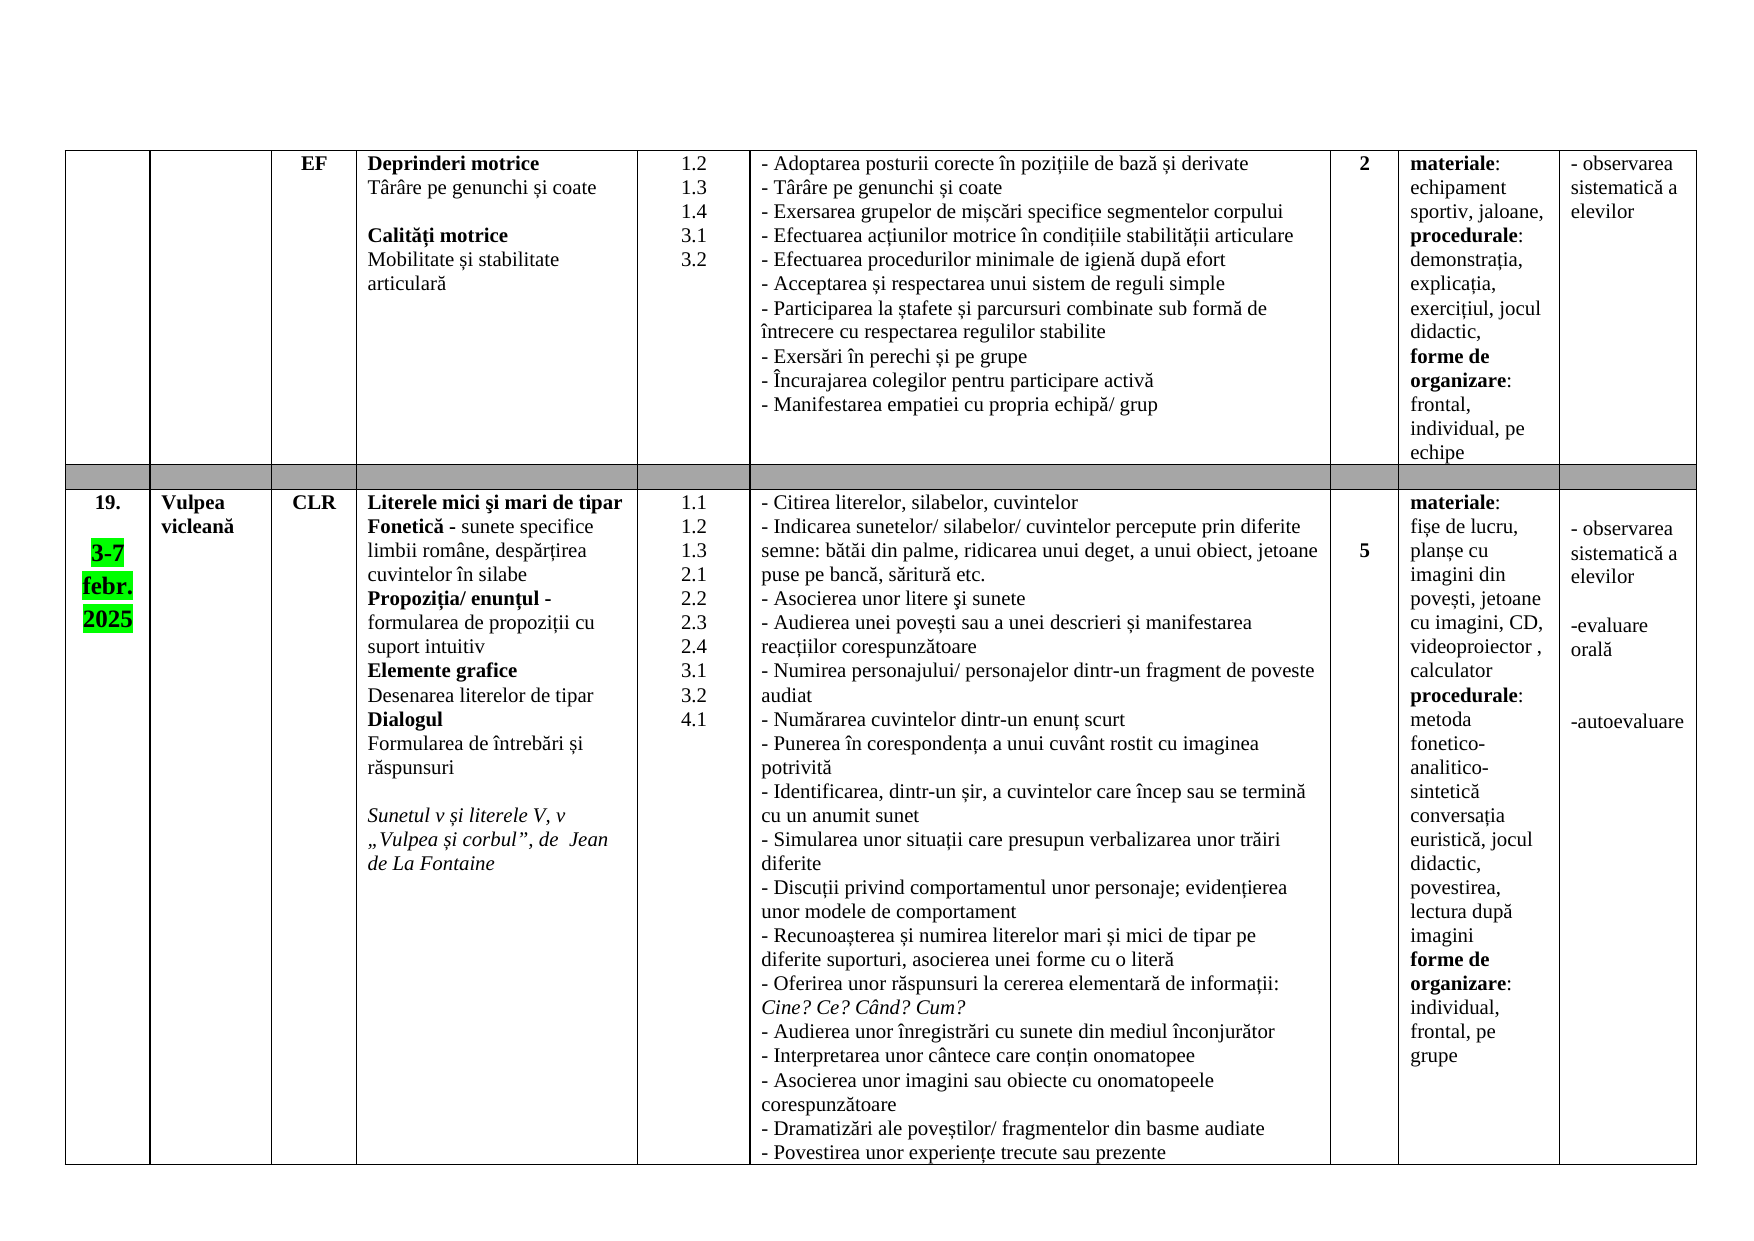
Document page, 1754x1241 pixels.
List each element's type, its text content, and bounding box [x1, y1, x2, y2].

table_cell [1399, 465, 1559, 489]
table_cell [151, 465, 271, 489]
table_cell [751, 465, 1330, 489]
table_cell - Adoptarea posturii corecte în pozițiile de bază și derivate - Târâre pe genunchi și coate - Exersarea grupelor de mișcări specifice segmentelor corpului - Efectuarea acțiunilor motrice în condițiile stabilității articulare - Efectuarea procedurilor minimale de igienă după efort - Acceptarea și respectarea unui sistem de reguli simple - Participarea la ștafete și parcursuri combinate sub formă de întrecere cu respectarea regulilor stabilite - Exersări în perechi și pe grupe - Încurajarea colegilor pentru participare activă - Manifestarea empatiei cu propria echipă/ grup [751, 151, 1330, 464]
table_cell [151, 151, 271, 464]
table_cell - observarea sistematică a elevilor [1560, 151, 1696, 464]
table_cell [638, 490, 749, 1164]
table_cell Vulpea vicleană [151, 490, 271, 1164]
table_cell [1560, 490, 1696, 1164]
table_cell materiale: echipament sportiv, jaloane, procedurale: demonstrația, explicația, exercițiul, jocul didactic, forme de organizare: frontal, individual, pe echipe [1399, 151, 1559, 464]
table_cell [272, 465, 356, 489]
table_cell [638, 465, 749, 489]
table_cell [66, 465, 149, 489]
table_cell 2 [1331, 151, 1398, 464]
table_cell Deprinderi motrice Târâre pe genunchi și coate Calități motrice Mobilitate și stabilitate articulară [357, 151, 637, 464]
table_cell CLR [272, 490, 356, 1164]
table_cell 1.2 1.3 1.4 3.1 3.2 [638, 151, 749, 464]
table_cell [66, 151, 149, 464]
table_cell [357, 490, 637, 1164]
table_cell [1560, 465, 1696, 489]
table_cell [1399, 490, 1559, 1164]
table_cell [1331, 465, 1398, 489]
table_cell 19. 3-7 febr. 2025 [66, 490, 149, 1164]
table_cell EF [272, 151, 356, 464]
table_cell [357, 465, 637, 489]
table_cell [751, 490, 1330, 1164]
table_cell 5 [1331, 490, 1398, 1164]
